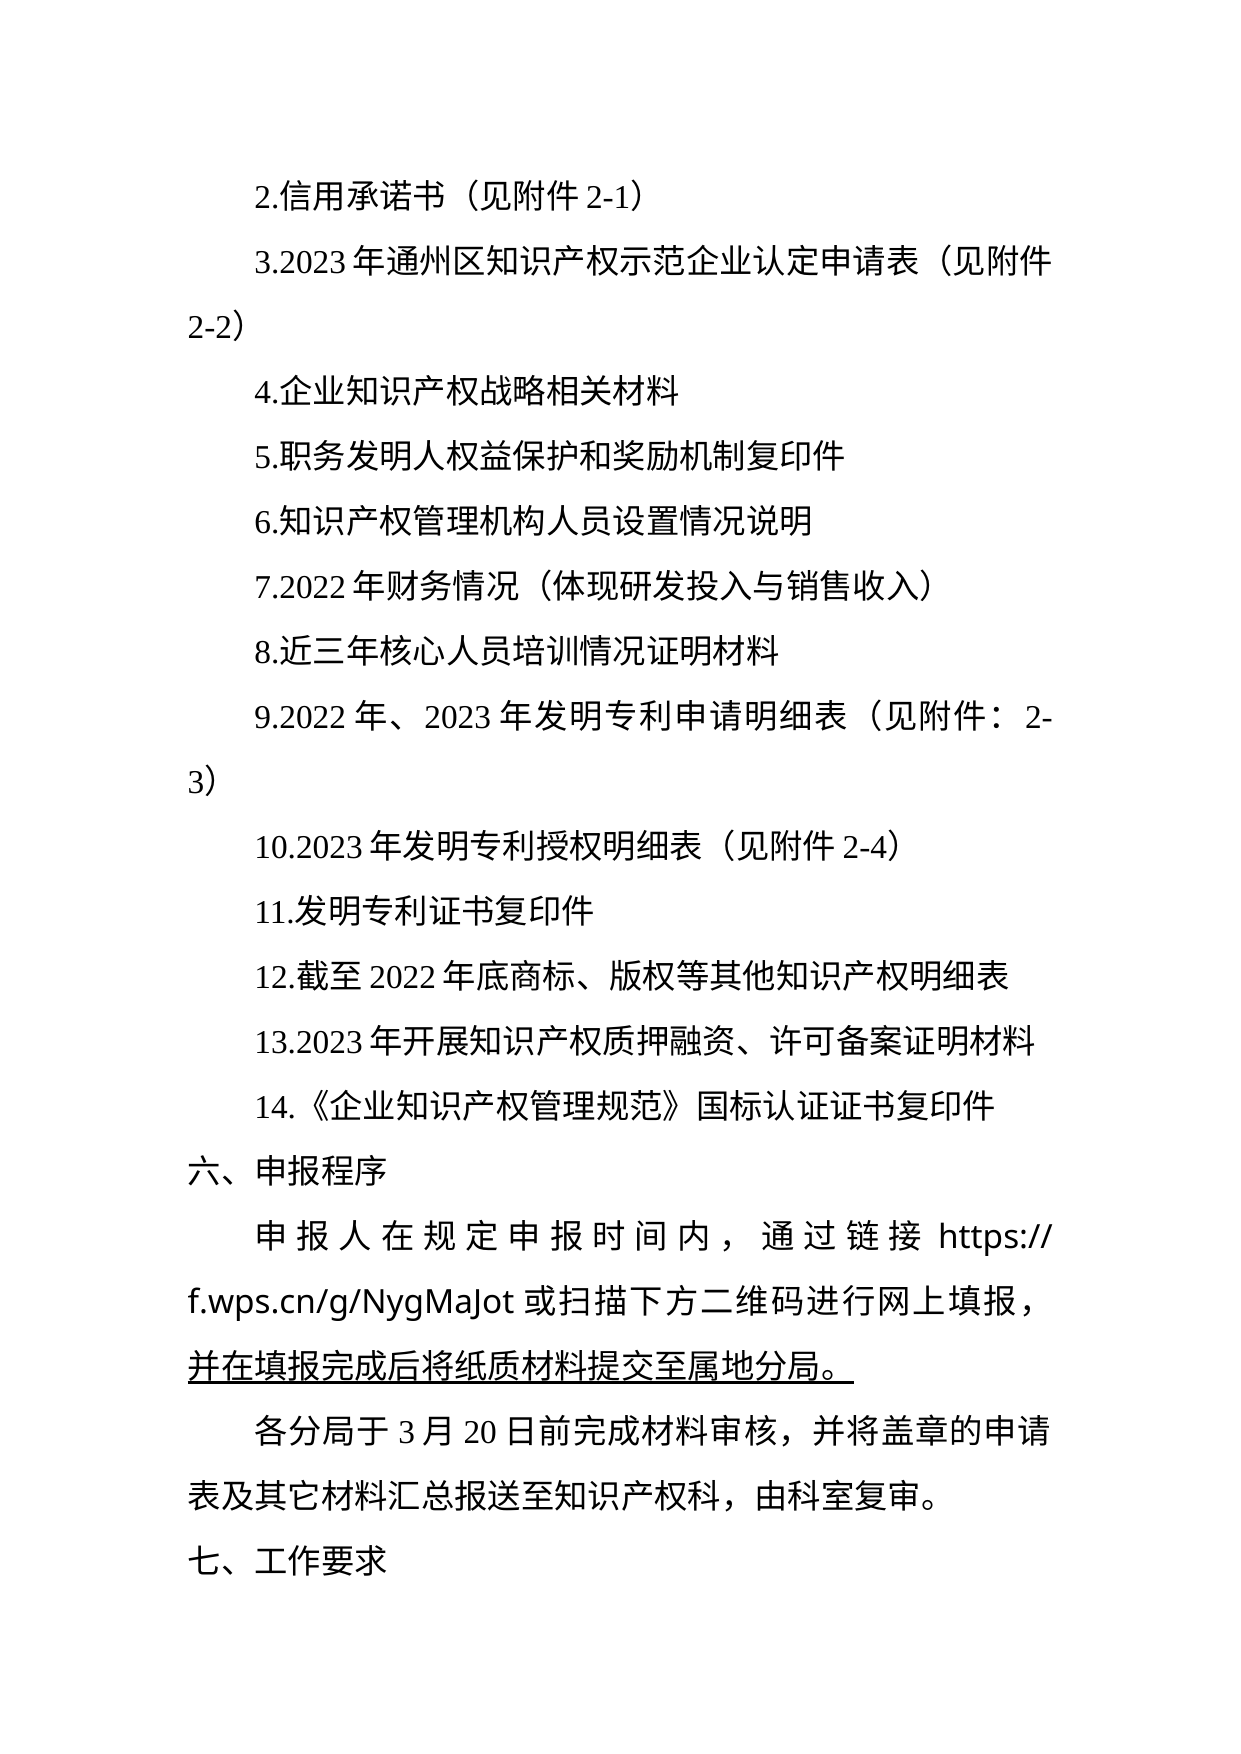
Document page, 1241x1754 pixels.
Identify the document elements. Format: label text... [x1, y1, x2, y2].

text 7.2022年财务情况（体现研发投入与销售收入） [187, 552, 1053, 617]
text 8.近三年核心人员培训情况证明材料 [187, 617, 1053, 682]
text 6.知识产权管理机构人员设置情况说明 [187, 487, 1053, 552]
text 六、申报程序 [187, 1137, 1053, 1202]
text 11.发明专利证书复印件 [187, 877, 1053, 942]
text 12.截至2022年底商标、版权等其他知识产权明细表 [187, 942, 1053, 1007]
text 七、工作要求 [187, 1527, 1053, 1592]
text 3.2023年通州区知识产权示范企业认定申请表（见附件2-2） [187, 227, 1053, 357]
text 10.2023年发明专利授权明细表（见附件2-4） [187, 812, 1053, 877]
text 14.《企业知识产权管理规范》国标认证证书复印件 [187, 1072, 1053, 1137]
text 各分局于3月20日前完成材料审核，并将盖章的申请表及其它材料汇总报送至知识产权科，由科室复审。 [187, 1397, 1053, 1527]
text 13.2023年开展知识产权质押融资、许可备案证明材料 [187, 1007, 1053, 1072]
text 4.企业知识产权战略相关材料 [187, 357, 1053, 422]
text 申报人在规定申报时间内，通过链接https://f.wps.cn/g/NygMaJot或扫描下方二维码进行网上填报，并在填报完成后将纸质材料提交至属地分局。 [187, 1202, 1053, 1296]
text 5.职务发明人权益保护和奖励机制复印件 [187, 422, 1053, 487]
text 2.信用承诺书（见附件2-1） [187, 162, 1053, 227]
text 申报人在规定申报时间内，通过链接https://f.wps.cn/g/NygMaJot或扫描下方二维码进行网上填报，并在填报完成后将纸质材料提交至属地分局。 [187, 1297, 1053, 1397]
text 9.2022年、2023年发明专利申请明细表（见附件：2-3） [187, 682, 1053, 812]
